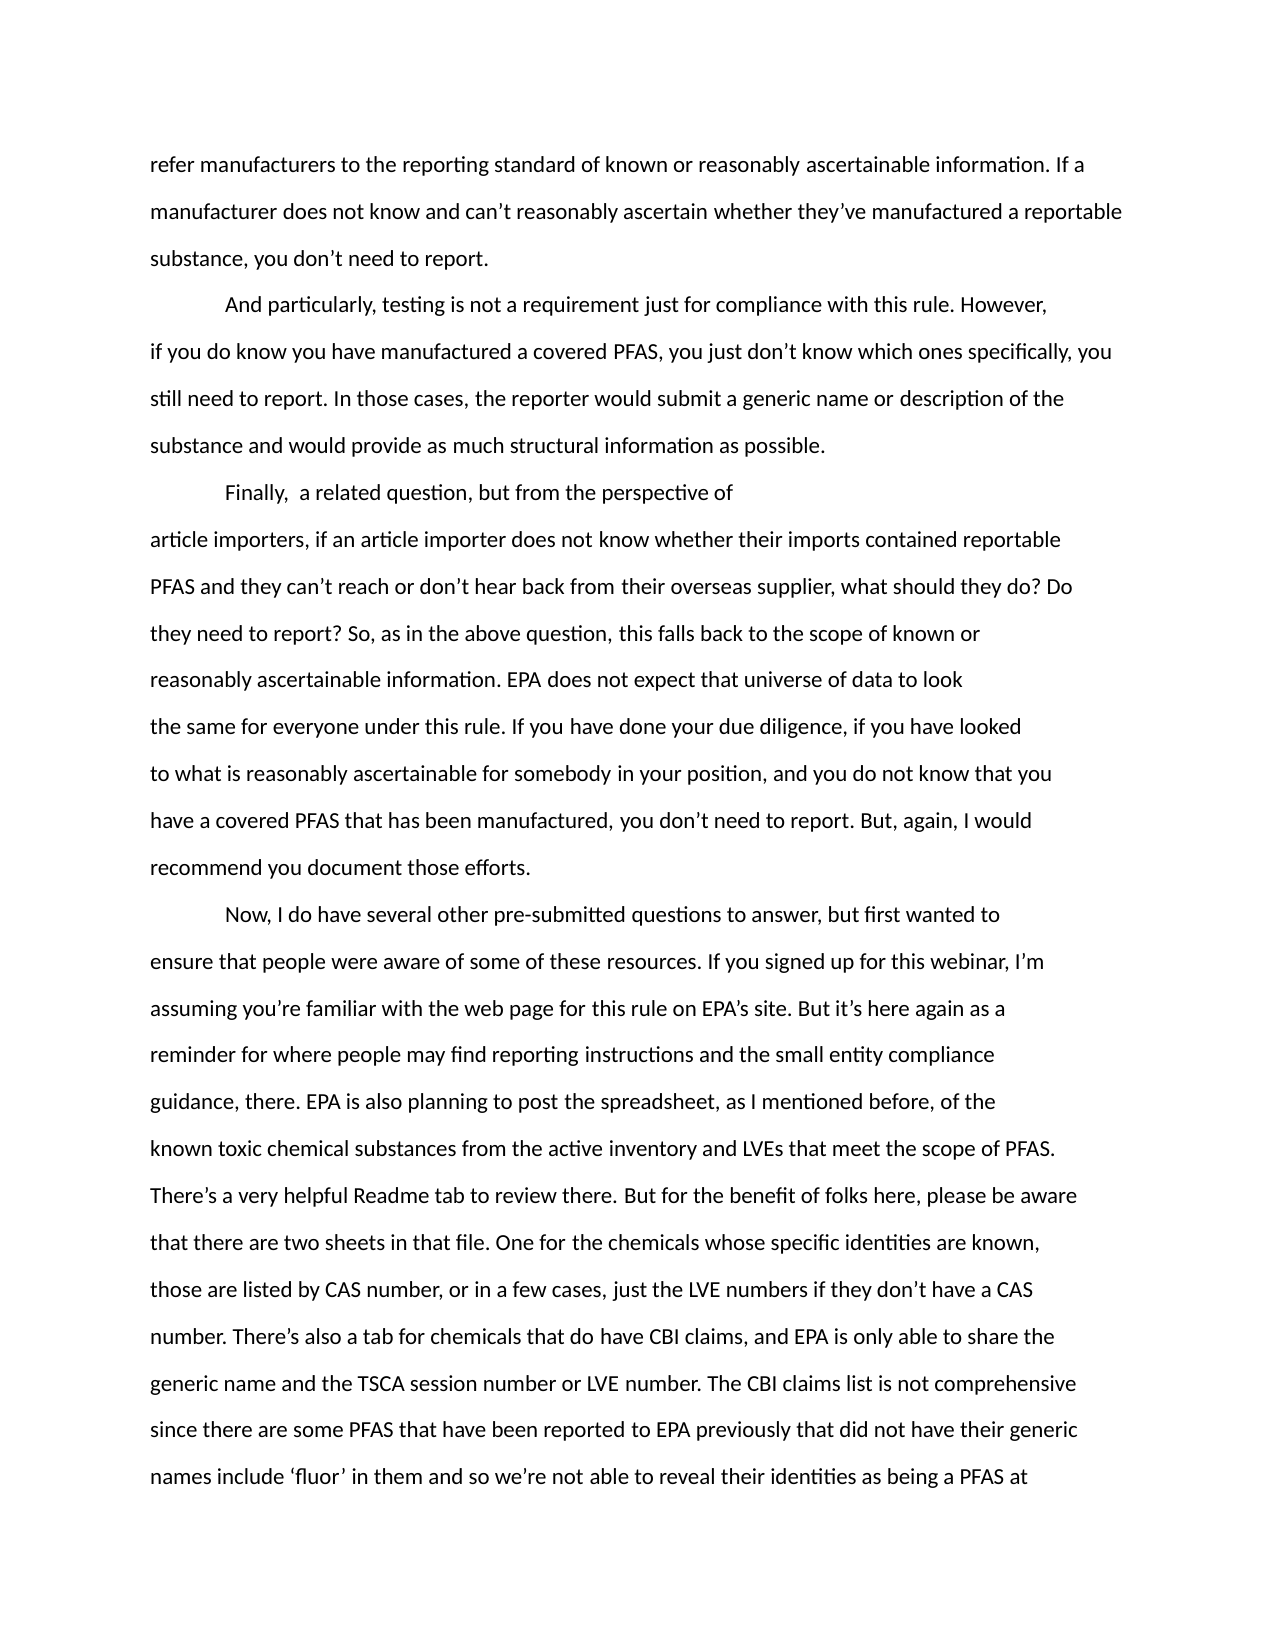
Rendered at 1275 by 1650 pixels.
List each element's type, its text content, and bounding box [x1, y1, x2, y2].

text reasonably ascertainable information. EPA does not expect that universe of data to look [150, 666, 1125, 694]
text number. There’s also a tab for chemicals that do have CBI claims, and EPA is only able to share the [150, 1322, 1125, 1350]
text article importers, if an article importer does not know whether their imports contained reportable [150, 525, 1125, 553]
text generic name and the TSCA session number or LVE number. The CBI claims list is not comprehensive [150, 1369, 1125, 1397]
text if you do know you have manufactured a covered PFAS, you just don’t know which ones specifically, you [150, 337, 1125, 366]
text Now, I do have several other pre-submitted questions to answer, but first wanted to [150, 900, 1125, 928]
text the same for everyone under this rule. If you have done your due diligence, if you have looked [150, 712, 1125, 741]
text known toxic chemical substances from the active inventory and LVEs that meet the scope of PFAS. [150, 1134, 1125, 1162]
text to what is reasonably ascertainable for somebody in your position, and you do not know that you [150, 759, 1125, 787]
text ensure that people were aware of some of these resources. If you signed up for this webinar, I’m [150, 947, 1125, 975]
text PFAS and they can’t reach or don’t hear back from their overseas supplier, what should they do? Do [150, 572, 1125, 600]
text names include ‘fluor’ in them and so we’re not able to reveal their identities as being a PFAS at [150, 1462, 1125, 1491]
text that there are two sheets in that file. One for the chemicals whose specific identities are known, [150, 1228, 1125, 1256]
text assuming you’re familiar with the web page for this rule on EPA’s site. But it’s here again as a [150, 994, 1125, 1022]
text And particularly, testing is not a requirement just for compliance with this rule. However, [150, 291, 1125, 319]
text guidance, there. EPA is also planning to post the spreadsheet, as I mentioned before, of the [150, 1087, 1125, 1116]
text refer manufacturers to the reporting standard of known or reasonably ascertainable information. If a [150, 150, 1125, 178]
text substance, you don’t need to report. [150, 244, 1125, 272]
text manufacturer does not know and can’t reasonably ascertain whether they’ve manufactured a reportable [150, 197, 1125, 225]
text since there are some PFAS that have been reported to EPA previously that did not have their generic [150, 1416, 1125, 1444]
text reminder for where people may find reporting instructions and the small entity compliance [150, 1041, 1125, 1069]
text have a covered PFAS that has been manufactured, you don’t need to report. But, again, I would [150, 806, 1125, 834]
text Finally, a related question, but from the perspective of [150, 478, 1125, 506]
text still need to report. In those cases, the reporter would submit a generic name or description of the [150, 384, 1125, 412]
text substance and would provide as much structural information as possible. [150, 431, 1125, 459]
text they need to report? So, as in the above question, this falls back to the scope of known or [150, 619, 1125, 647]
text There’s a very helpful Readme tab to review there. But for the benefit of folks here, please be aware [150, 1181, 1125, 1209]
text recommend you document those efforts. [150, 853, 1125, 881]
text those are listed by CAS number, or in a few cases, just the LVE numbers if they don’t have a CAS [150, 1275, 1125, 1303]
